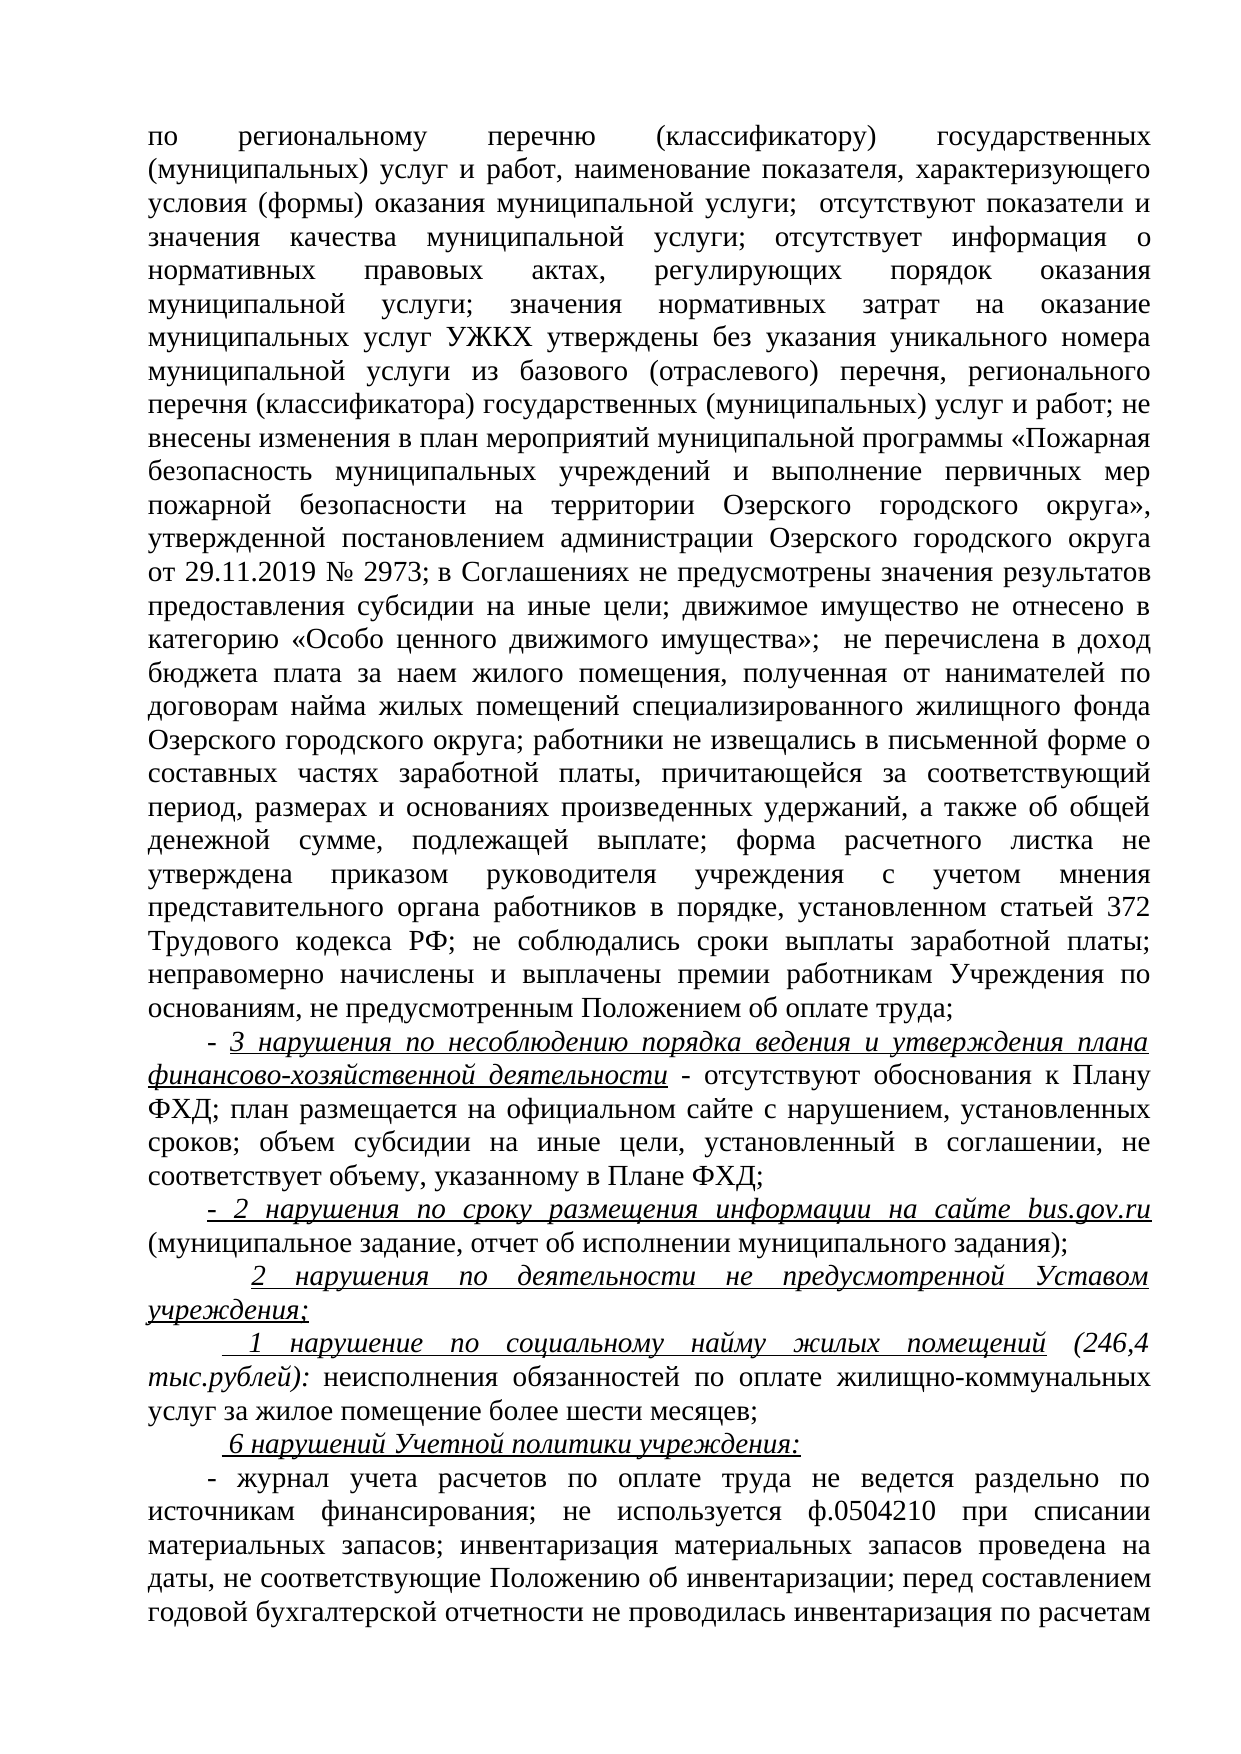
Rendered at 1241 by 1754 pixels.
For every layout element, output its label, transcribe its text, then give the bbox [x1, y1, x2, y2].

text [148, 1460, 1152, 1627]
text 2 нарушения по деятельности не предусмотренной Уставом учреждения; [148, 1258, 1152, 1326]
text - 3 нарушения по несоблюдению порядка ведения и утверждения плана финансово-хозяйственной деятельности - отсутствуют обоснования к Плану ФХД; план размещается на официальном сайте с нарушением, установленных сроков; объем субсидии на иные цели, установленный в соглашении, не соответствует объему, указанному в Плане ФХД; [148, 1024, 1152, 1191]
text 1 нарушение по социальному найму жилых помещений (246,4 тыс.рублей): неисполнения обязанностей по оплате жилищно-коммунальных услуг за жилое помещение более шести месяцев; [148, 1326, 1152, 1426]
text - 2 нарушения по сроку размещения информации на сайте bus.gov.ru (муниципальное задание, отчет об исполнении муниципального задания); [148, 1191, 1152, 1258]
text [148, 118, 1152, 1024]
text 6 нарушений Учетной политики учреждения: [148, 1426, 1152, 1460]
